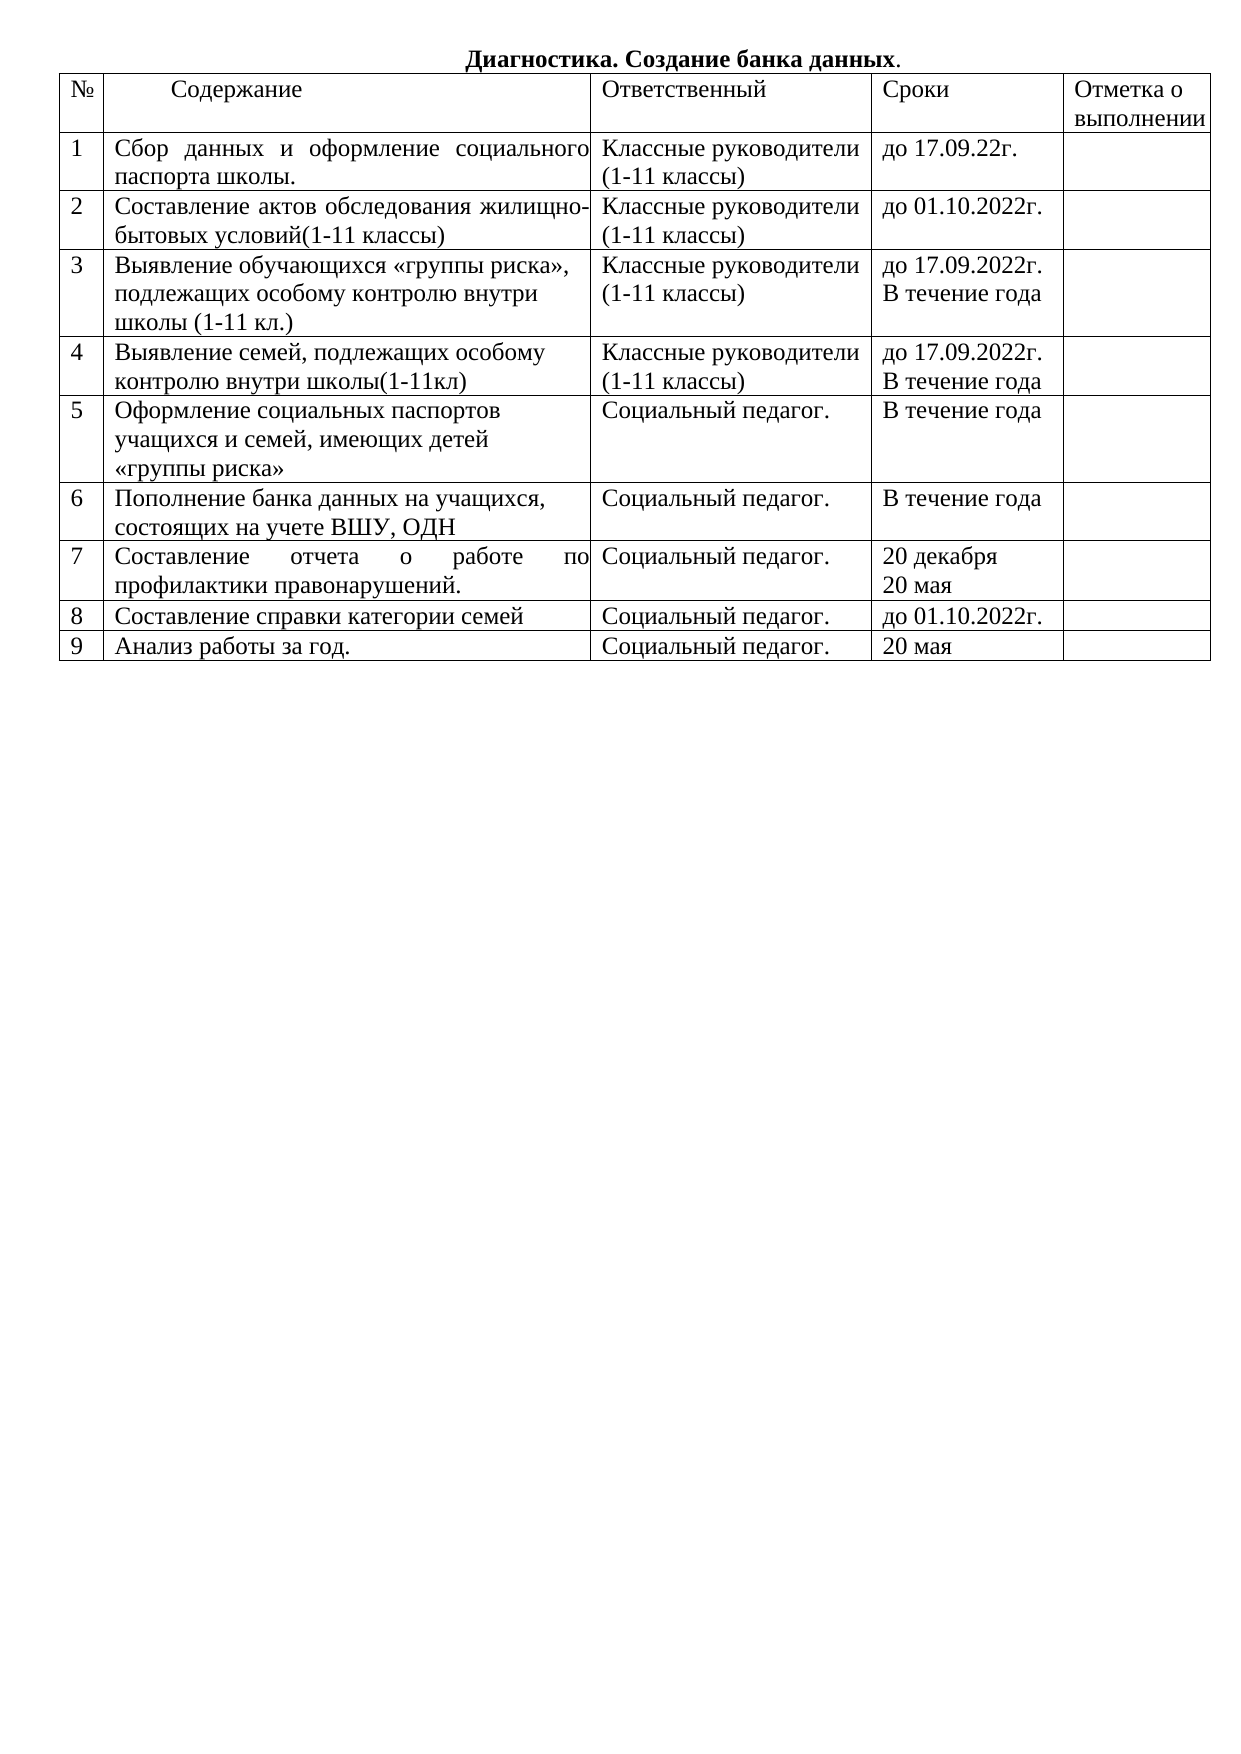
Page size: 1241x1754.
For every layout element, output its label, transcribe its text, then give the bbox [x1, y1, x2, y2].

table_cell [1064, 133, 1210, 190]
table_cell Социальный педагог. [591, 541, 871, 600]
table_cell Социальный педагог. [591, 483, 871, 540]
table_cell до 17.09.2022г. В течение года [872, 337, 1063, 394]
table_cell Социальный педагог. [591, 396, 871, 482]
table_cell [1064, 396, 1210, 482]
table_cell [1064, 337, 1210, 394]
table_cell Составление отчета о работе по профилактики правонарушений. [104, 541, 590, 600]
table_cell 20 декабря 20 мая [872, 541, 1063, 600]
table_cell до 01.10.2022г. [872, 191, 1063, 249]
table_cell Составление справки категории семей [104, 601, 590, 630]
table_cell Классные руководители (1-11 классы) [591, 191, 871, 249]
table_cell 5 [60, 396, 103, 482]
table_cell В течение года [872, 396, 1063, 482]
table_cell 2 [60, 191, 103, 249]
table_cell [1064, 541, 1210, 600]
table_cell Выявление семей, подлежащих особому контролю внутри школы(1-11кл) [104, 337, 590, 394]
table_cell [1064, 631, 1210, 659]
text Диагностика. Создание банка данных. [215, 44, 1152, 73]
table_cell 4 [60, 337, 103, 394]
table_cell до 17.09.22г. [872, 133, 1063, 190]
table_cell Социальный педагог. [591, 601, 871, 630]
table_cell [1064, 191, 1210, 249]
table_cell 9 [60, 631, 103, 659]
table_cell [1064, 601, 1210, 630]
table_header № [60, 74, 103, 132]
table_cell Сбор данных и оформление социального паспорта школы. [104, 133, 590, 190]
table_cell до 17.09.2022г. В течение года [872, 250, 1063, 336]
table_cell 7 [60, 541, 103, 600]
table_cell 3 [60, 250, 103, 336]
table_cell Оформление социальных паспортов учащихся и семей, имеющих детей «группы риска» [104, 396, 590, 482]
table_header Ответственный [591, 74, 871, 132]
table_cell В течение года [872, 483, 1063, 540]
table_cell Анализ работы за год. [104, 631, 590, 659]
table_cell Социальный педагог. [591, 631, 871, 659]
table_cell Составление актов обследования жилищно-бытовых условий(1-11 классы) [104, 191, 590, 249]
table_header Сроки [872, 74, 1063, 132]
table_cell Выявление обучающихся «группы риска», подлежащих особому контролю внутри школы (1-11 кл.) [104, 250, 590, 336]
table_cell до 01.10.2022г. [872, 601, 1063, 630]
table_cell 8 [60, 601, 103, 630]
table_cell Классные руководители (1-11 классы) [591, 250, 871, 336]
table_cell Классные руководители (1-11 классы) [591, 337, 871, 394]
table_cell 6 [60, 483, 103, 540]
table_cell 1 [60, 133, 103, 190]
table_cell Пополнение банка данных на учащихся, состоящих на учете ВШУ, ОДН [104, 483, 590, 540]
table_cell Классные руководители (1-11 классы) [591, 133, 871, 190]
table_cell [1064, 250, 1210, 336]
table_header Отметка о выполнении [1064, 74, 1210, 132]
table_header Содержание [104, 74, 590, 132]
table_cell [1064, 483, 1210, 540]
table_cell 20 мая [872, 631, 1063, 659]
